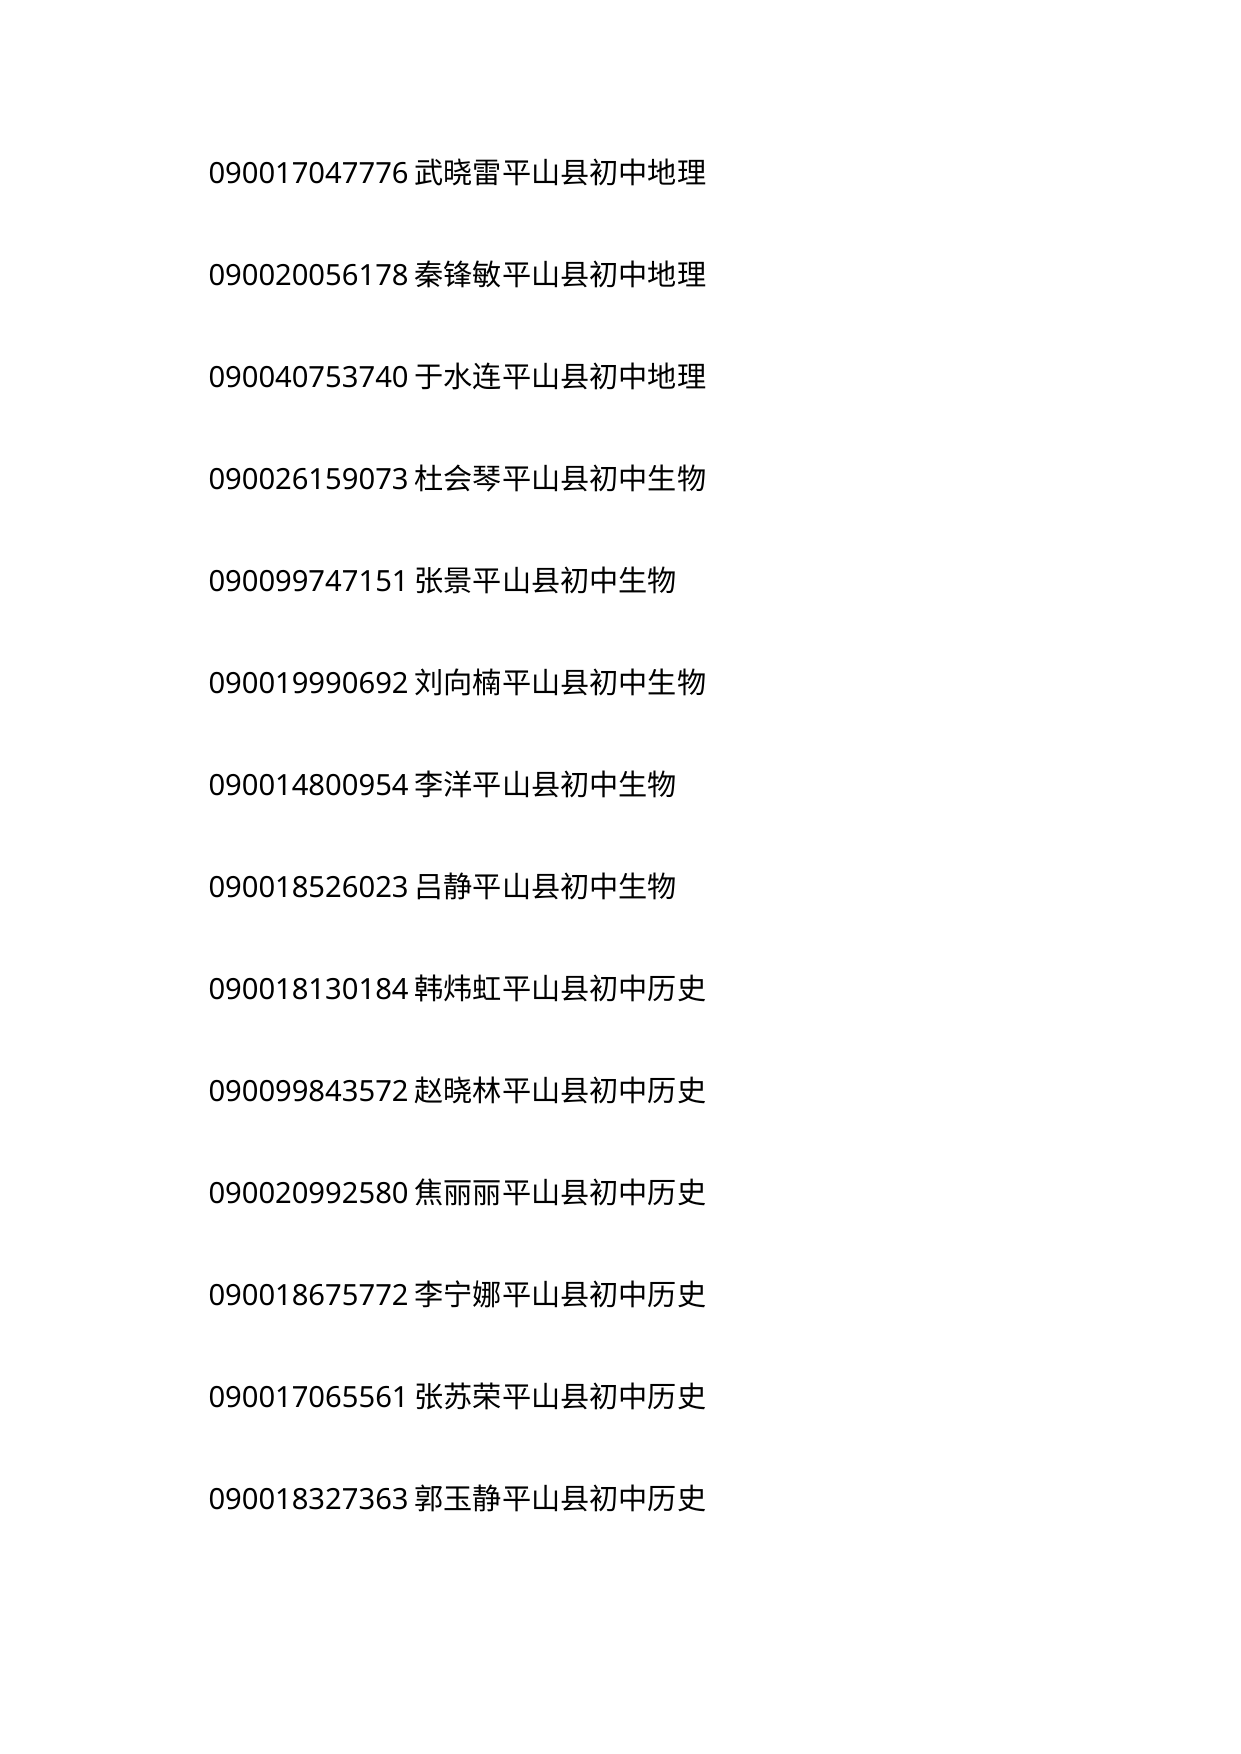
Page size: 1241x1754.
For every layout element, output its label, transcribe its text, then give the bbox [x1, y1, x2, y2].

text 090026159073杜会琴平山县初中生物 [150, 456, 1090, 498]
text 090019990692刘向楠平山县初中生物 [150, 660, 1090, 702]
text 090020992580焦丽丽平山县初中历史 [150, 1170, 1090, 1212]
text 090040753740于水连平山县初中地理 [150, 354, 1090, 396]
text 090014800954李洋平山县初中生物 [150, 762, 1090, 804]
text 090017065561张苏荣平山县初中历史 [150, 1374, 1090, 1416]
text 090018526023吕静平山县初中生物 [150, 864, 1090, 906]
text 090018130184韩炜虹平山县初中历史 [150, 966, 1090, 1008]
text 090018675772李宁娜平山县初中历史 [150, 1272, 1090, 1314]
text 090020056178秦锋敏平山县初中地理 [150, 252, 1090, 294]
text 090017047776武晓雷平山县初中地理 [150, 150, 1090, 192]
text 090099843572赵晓林平山县初中历史 [150, 1068, 1090, 1110]
text 090099747151张景平山县初中生物 [150, 558, 1090, 600]
text 090018327363郭玉静平山县初中历史 [150, 1476, 1090, 1518]
